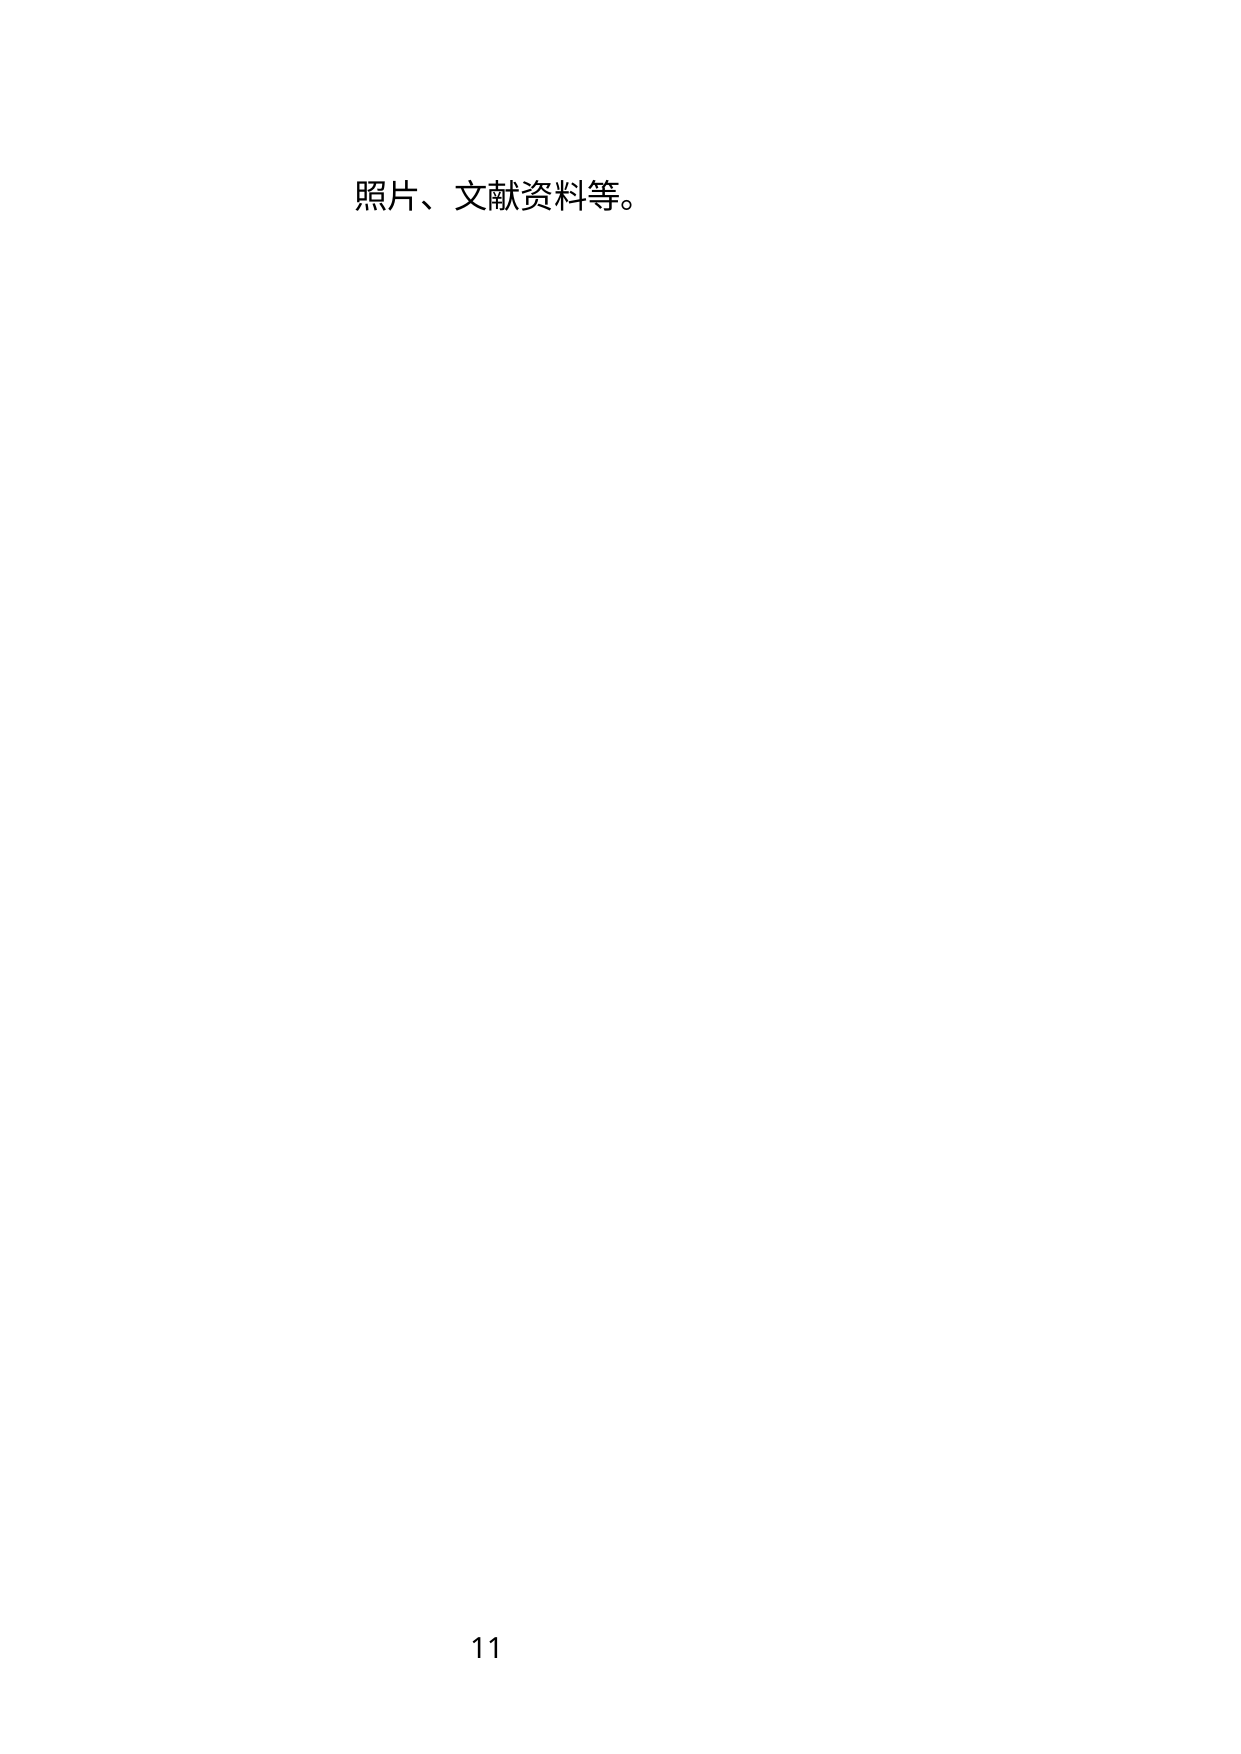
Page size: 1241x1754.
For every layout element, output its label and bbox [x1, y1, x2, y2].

text [254, 162, 1053, 227]
